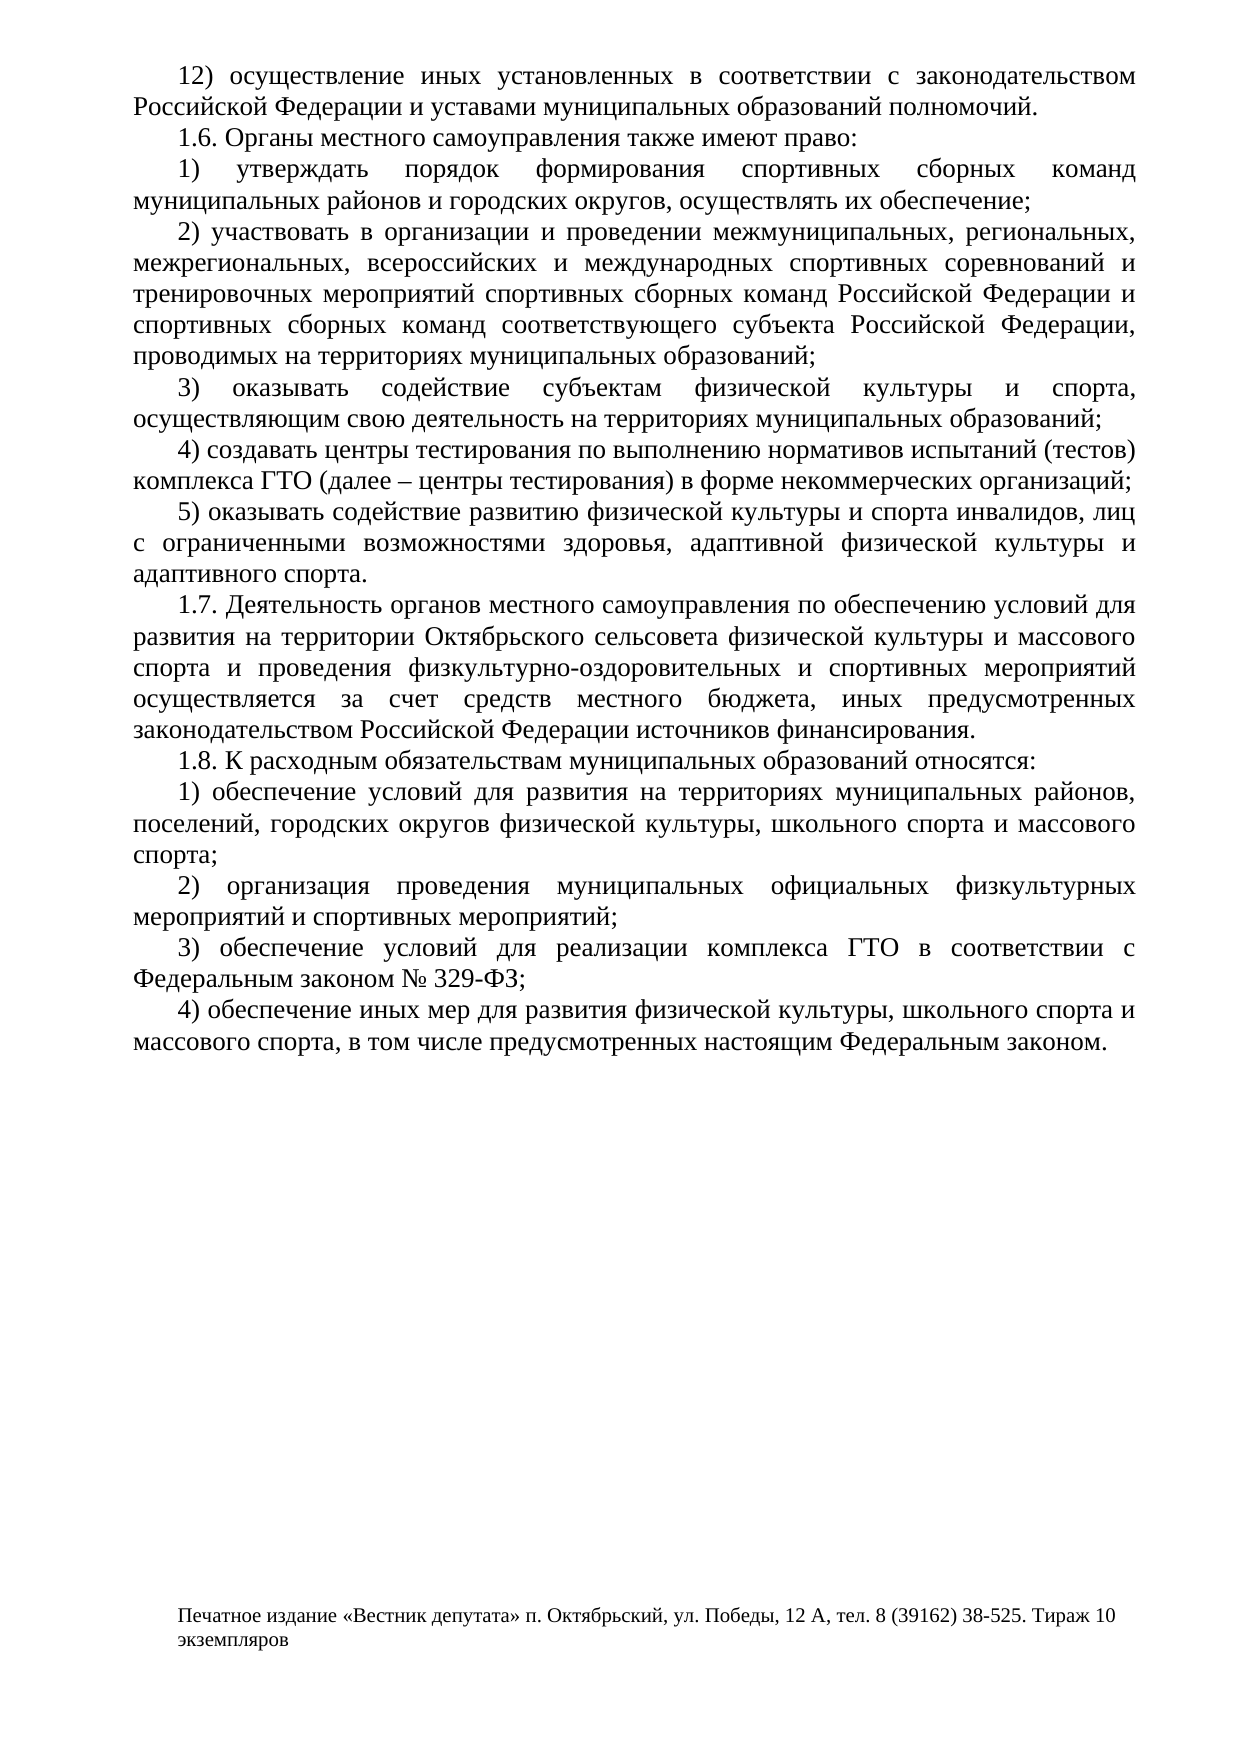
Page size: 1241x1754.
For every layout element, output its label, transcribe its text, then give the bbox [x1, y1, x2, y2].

text 2) организация проведения муниципальных официальных физкультурных мероприятий и спортивных мероприятий; [133, 869, 1137, 931]
text 1) обеспечение условий для развития на территориях муниципальных районов, поселений, городских округов физической культуры, школьного спорта и массового спорта; [133, 776, 1137, 869]
text 2) участвовать в организации и проведении межмуниципальных, региональных, межрегиональных, всероссийских и международных спортивных соревнований и тренировочных мероприятий спортивных сборных команд Российской Федерации и спортивных сборных команд соответствующего субъекта Российской Федерации, проводимых на территориях муниципальных образований; [133, 215, 1137, 371]
text 1.6. Органы местного самоуправления также имеют право: [133, 121, 1137, 153]
text 5) оказывать содействие развитию физической культуры и спорта инвалидов, лиц с ограниченными возможностями здоровья, адаптивной физической культуры и адаптивного спорта. [133, 495, 1137, 589]
text 3) оказывать содействие субъектам физической культуры и спорта, осуществляющим свою деятельность на территориях муниципальных образований; [133, 371, 1137, 433]
text 4) обеспечение иных мер для развития физической культуры, школьного спорта и массового спорта, в том числе предусмотренных настоящим Федеральным законом. [133, 993, 1137, 1056]
text 1) утверждать порядок формирования спортивных сборных команд муниципальных районов и городских округов, осуществлять их обеспечение; [133, 153, 1137, 215]
text 4) создавать центры тестирования по выполнению нормативов испытаний (тестов) комплекса ГТО (далее – центры тестирования) в форме некоммерческих организаций; [133, 433, 1137, 495]
text 12) осуществление иных установленных в соответствии с законодательством Российской Федерации и уставами муниципальных образований полномочий. [133, 59, 1137, 121]
text 3) обеспечение условий для реализации комплекса ГТО в соответствии с Федеральным законом № 329-ФЗ; [133, 931, 1137, 993]
text 1.7. Деятельность органов местного самоуправления по обеспечению условий для развития на территории Октябрьского сельсовета физической культуры и массового спорта и проведения физкультурно-оздоровительных и спортивных мероприятий осуществляется за счет средств местного бюджета, иных предусмотренных законодательством Российской Федерации источников финансирования. [133, 589, 1137, 744]
text 1.8. К расходным обязательствам муниципальных образований относятся: [133, 744, 1137, 776]
